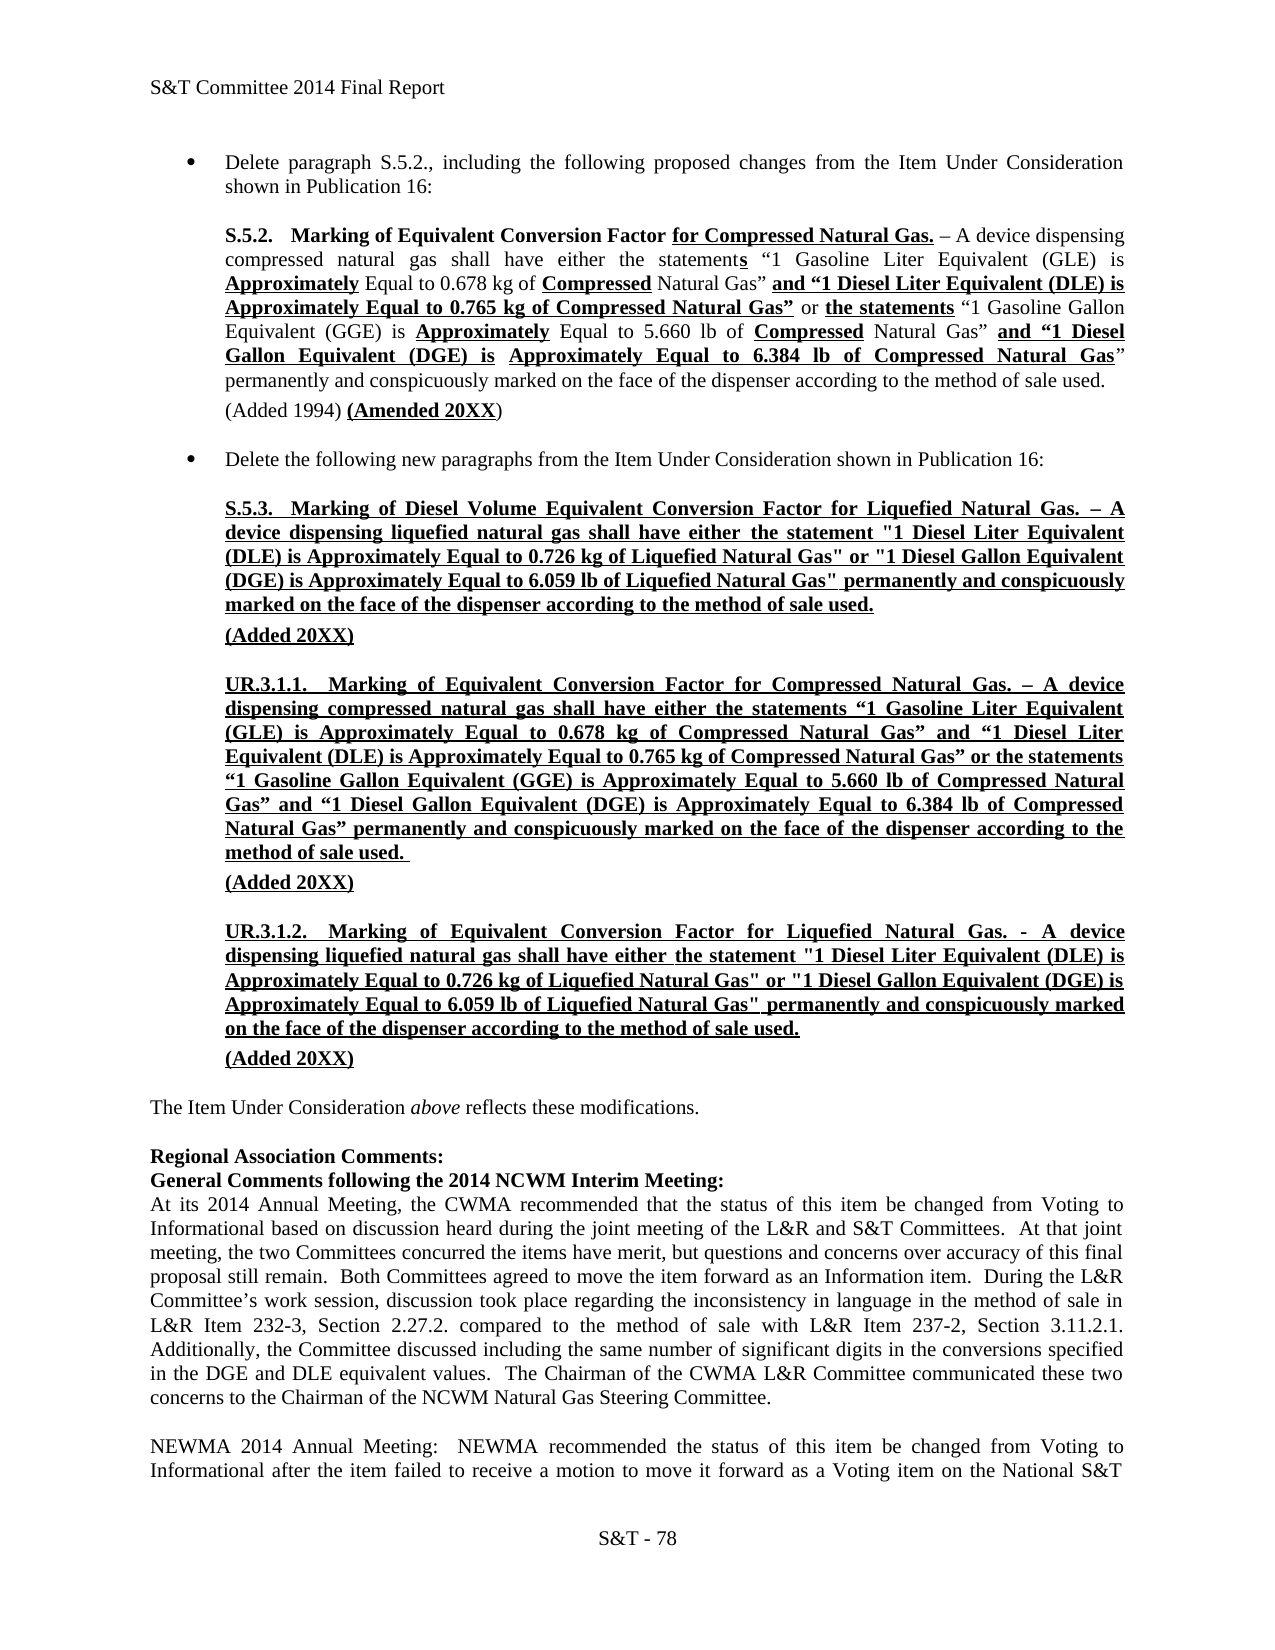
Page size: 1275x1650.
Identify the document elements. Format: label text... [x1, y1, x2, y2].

text Regional Association Comments: [150, 1144, 1125, 1168]
text S.5.2. Marking of Equivalent Conversion Factor for Compressed Natural Gas. – A device dispensing compressed natural gas shall have either the statements “1 Gasoline Liter Equivalent (GLE) is Approximately Equal to 0.678 kg of Compressed Natural Gas” and “1 Diesel Liter Equivalent (DLE) is Approximately Equal to 0.765 kg of Compressed Natural Gas” or the statements “1 Gasoline Gallon Equivalent (GGE) is Approximately Equal to 5.660 lb of Compressed Natural Gas” and “1 Diesel Gallon Equivalent (DGE) is Approximately Equal to 6.384 lb of Compressed Natural Gas” permanently and conspicuously marked on the face of the dispenser according to the method of sale used. [225, 223, 1125, 392]
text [150, 1434, 1125, 1482]
text (Added 20XX) [225, 870, 1125, 894]
text (Added 20XX) [225, 622, 1125, 647]
text UR.3.1.2. Marking of Equivalent Conversion Factor for Liquefied Natural Gas. - A device dispensing liquefied natural gas shall have either the statement "1 Diesel Liter Equivalent (DLE) is Approximately Equal to 0.726 kg of Liquefied Natural Gas" or "1 Diesel Gallon Equivalent (DGE) is Approximately Equal to 6.059 lb of Liquefied Natural Gas" permanently and conspicuously marked on the face of the dispenser according to the method of sale used. [225, 965, 1125, 1012]
text General Comments following the 2014 NCWM Interim Meeting: [150, 1168, 1125, 1192]
text UR.3.1.1. Marking of Equivalent Conversion Factor for Compressed Natural Gas. – A device dispensing compressed natural gas shall have either the statements “1 Gasoline Liter Equivalent (GLE) is Approximately Equal to 0.678 kg of Compressed Natural Gas” and “1 Diesel Liter Equivalent (DLE) is Approximately Equal to 0.765 kg of Compressed Natural Gas” or the statements “1 Gasoline Gallon Equivalent (GGE) is Approximately Equal to 5.660 lb of Compressed Natural Gas” and “1 Diesel Gallon Equivalent (DGE) is Approximately Equal to 6.384 lb of Compressed Natural Gas” permanently and conspicuously marked on the face of the dispenser according to the method of sale used. [225, 694, 1125, 789]
text UR.3.1.1. Marking of Equivalent Conversion Factor for Compressed Natural Gas. – A device dispensing compressed natural gas shall have either the statements “1 Gasoline Liter Equivalent (GLE) is Approximately Equal to 0.678 kg of Compressed Natural Gas” and “1 Diesel Liter Equivalent (DLE) is Approximately Equal to 0.765 kg of Compressed Natural Gas” or the statements “1 Gasoline Gallon Equivalent (GGE) is Approximately Equal to 5.660 lb of Compressed Natural Gas” and “1 Diesel Gallon Equivalent (DGE) is Approximately Equal to 6.384 lb of Compressed Natural Gas” permanently and conspicuously marked on the face of the dispenser according to the method of sale used. [225, 790, 1125, 837]
text The Item Under Consideration above reflects these modifications. [150, 1095, 1125, 1119]
text (Added 1994) (Amended 20XX) [225, 398, 1125, 422]
text At its 2014 Annual Meeting, the CWMA recommended that the status of this item be changed from Voting to Informational based on discussion heard during the joint meeting of the L&R and S&T Committees. At that joint meeting, the two Committees concurred the items have merit, but questions and concerns over accuracy of this final proposal still remain. Both Committees agreed to move the item forward as an Information item. During the L&R Committee’s work session, discussion took place regarding the inconsistency in language in the method of sale in L&R Item 232-3, Section 2.27.2. compared to the method of sale with L&R Item 237-2, Section 3.11.2.1. Additionally, the Committee discussed including the same number of significant digits in the conversions specified in the DGE and DLE equivalent values. The Chairman of the CWMA L&R Committee communicated these two concerns to the Chairman of the NCWM Natural Gas Steering Committee. [150, 1192, 1125, 1409]
list Delete the following new paragraphs from the Item Under Consideration shown in Publication 16: [187, 447, 1125, 471]
list Delete paragraph S.5.2., including the following proposed changes from the Item Under Consideration shown in Publication 16: [187, 150, 1125, 198]
text (Added 20XX) [225, 1046, 1125, 1070]
